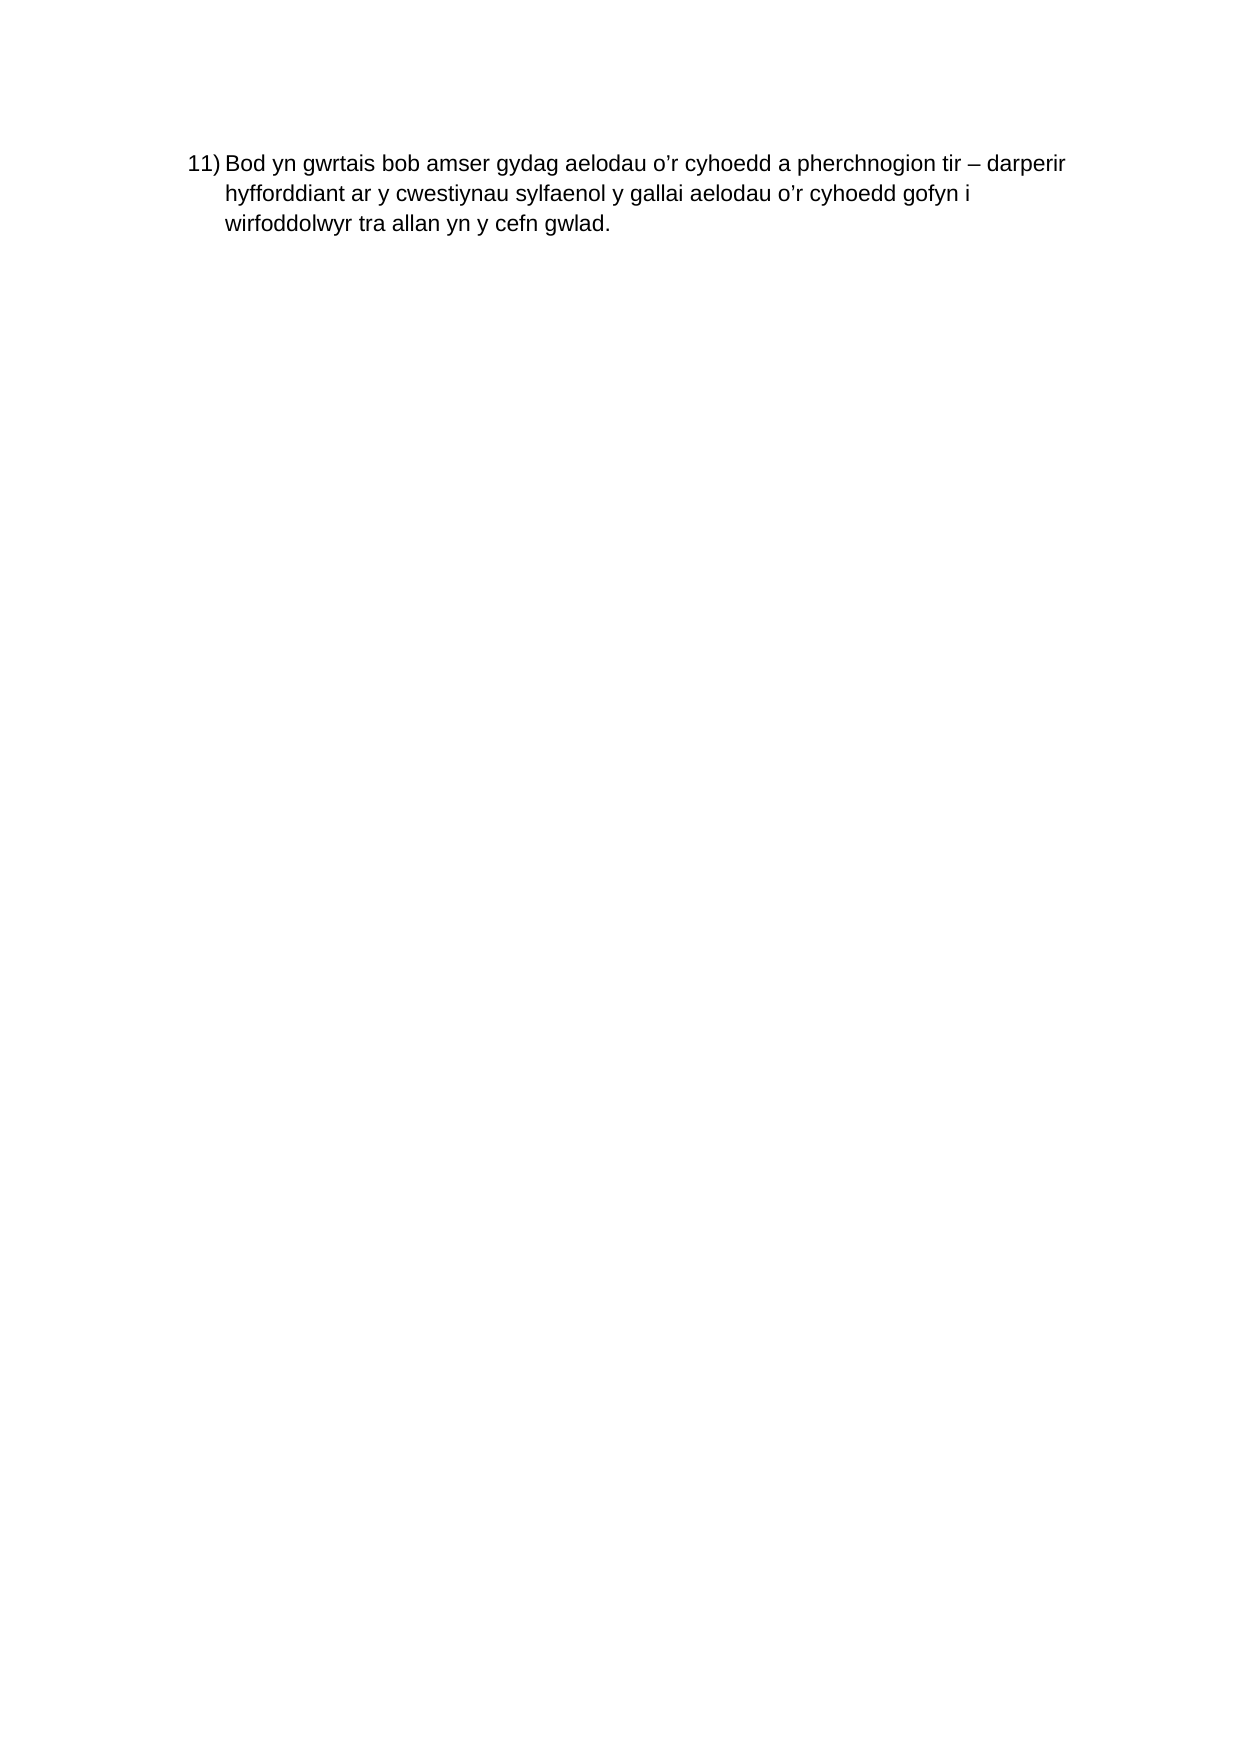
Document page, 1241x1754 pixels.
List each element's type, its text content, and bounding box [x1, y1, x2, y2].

list Bod yn gwrtais bob amser gydag aelodau o’r cyhoedd a pherchnogion tir – darperir hyfforddiant ar y cwestiynau sylfaenol y gallai aelodau o’r cyhoedd gofyn i wirfoddolwyr tra allan yn y cefn gwlad. [187, 150, 1090, 237]
